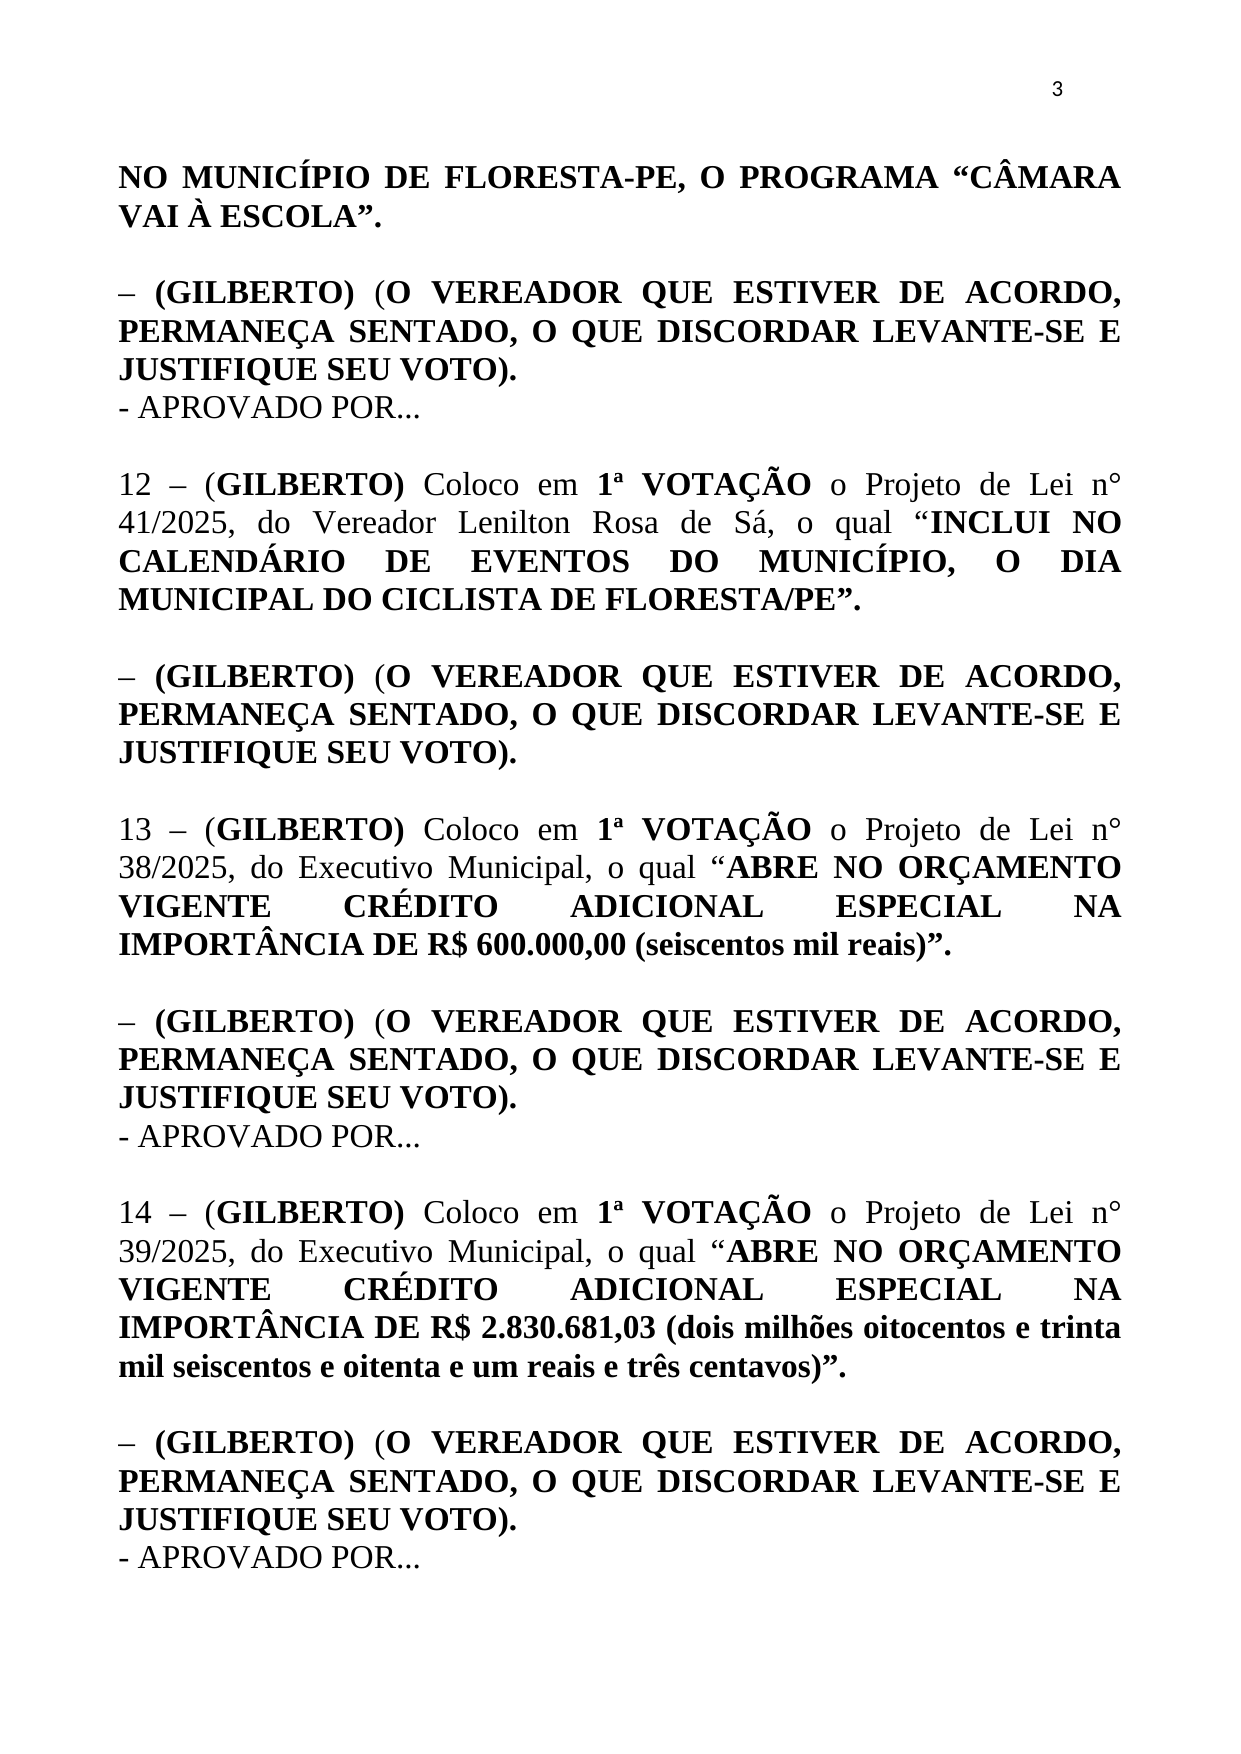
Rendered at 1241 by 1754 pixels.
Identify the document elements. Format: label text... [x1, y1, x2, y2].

text – (GILBERTO) (O VEREADOR QUE ESTIVER DE ACORDO, PERMANEÇA SENTADO, O QUE DISCORDAR LEVANTE-SE E JUSTIFIQUE SEU VOTO). [118, 656, 1122, 771]
text - APROVADO POR... [118, 388, 1122, 426]
text 13 – (GILBERTO) Coloco em 1ª VOTAÇÃO o Projeto de Lei n° 38/2025, do Executivo Municipal, o qual “ABRE NO ORÇAMENTO VIGENTE CRÉDITO ADICIONAL ESPECIAL NA IMPORTÂNCIA DE R$ 600.000,00 (seiscentos mil reais)”. [118, 809, 1122, 963]
text 14 – (GILBERTO) Coloco em 1ª VOTAÇÃO o Projeto de Lei n° 39/2025, do Executivo Municipal, o qual “ABRE NO ORÇAMENTO VIGENTE CRÉDITO ADICIONAL ESPECIAL NA IMPORTÂNCIA DE R$ 2.830.681,03 (dois milhões oitocentos e trinta mil seiscentos e oitenta e um reais e três centavos)”. [118, 1193, 1122, 1384]
text – (GILBERTO) (O VEREADOR QUE ESTIVER DE ACORDO, PERMANEÇA SENTADO, O QUE DISCORDAR LEVANTE-SE E JUSTIFIQUE SEU VOTO). [118, 1001, 1122, 1116]
text – (GILBERTO) (O VEREADOR QUE ESTIVER DE ACORDO, PERMANEÇA SENTADO, O QUE DISCORDAR LEVANTE-SE E JUSTIFIQUE SEU VOTO). [118, 273, 1122, 388]
text - APROVADO POR... [118, 1538, 1122, 1576]
text - APROVADO POR... [118, 1116, 1122, 1154]
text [118, 158, 1122, 234]
text 12 – (GILBERTO) Coloco em 1ª VOTAÇÃO o Projeto de Lei n° 41/2025, do Vereador Lenilton Rosa de Sá, o qual “INCLUI NO CALENDÁRIO DE EVENTOS DO MUNICÍPIO, O DIA MUNICIPAL DO CICLISTA DE FLORESTA/PE”. [118, 464, 1122, 618]
text – (GILBERTO) (O VEREADOR QUE ESTIVER DE ACORDO, PERMANEÇA SENTADO, O QUE DISCORDAR LEVANTE-SE E JUSTIFIQUE SEU VOTO). [118, 1423, 1122, 1538]
